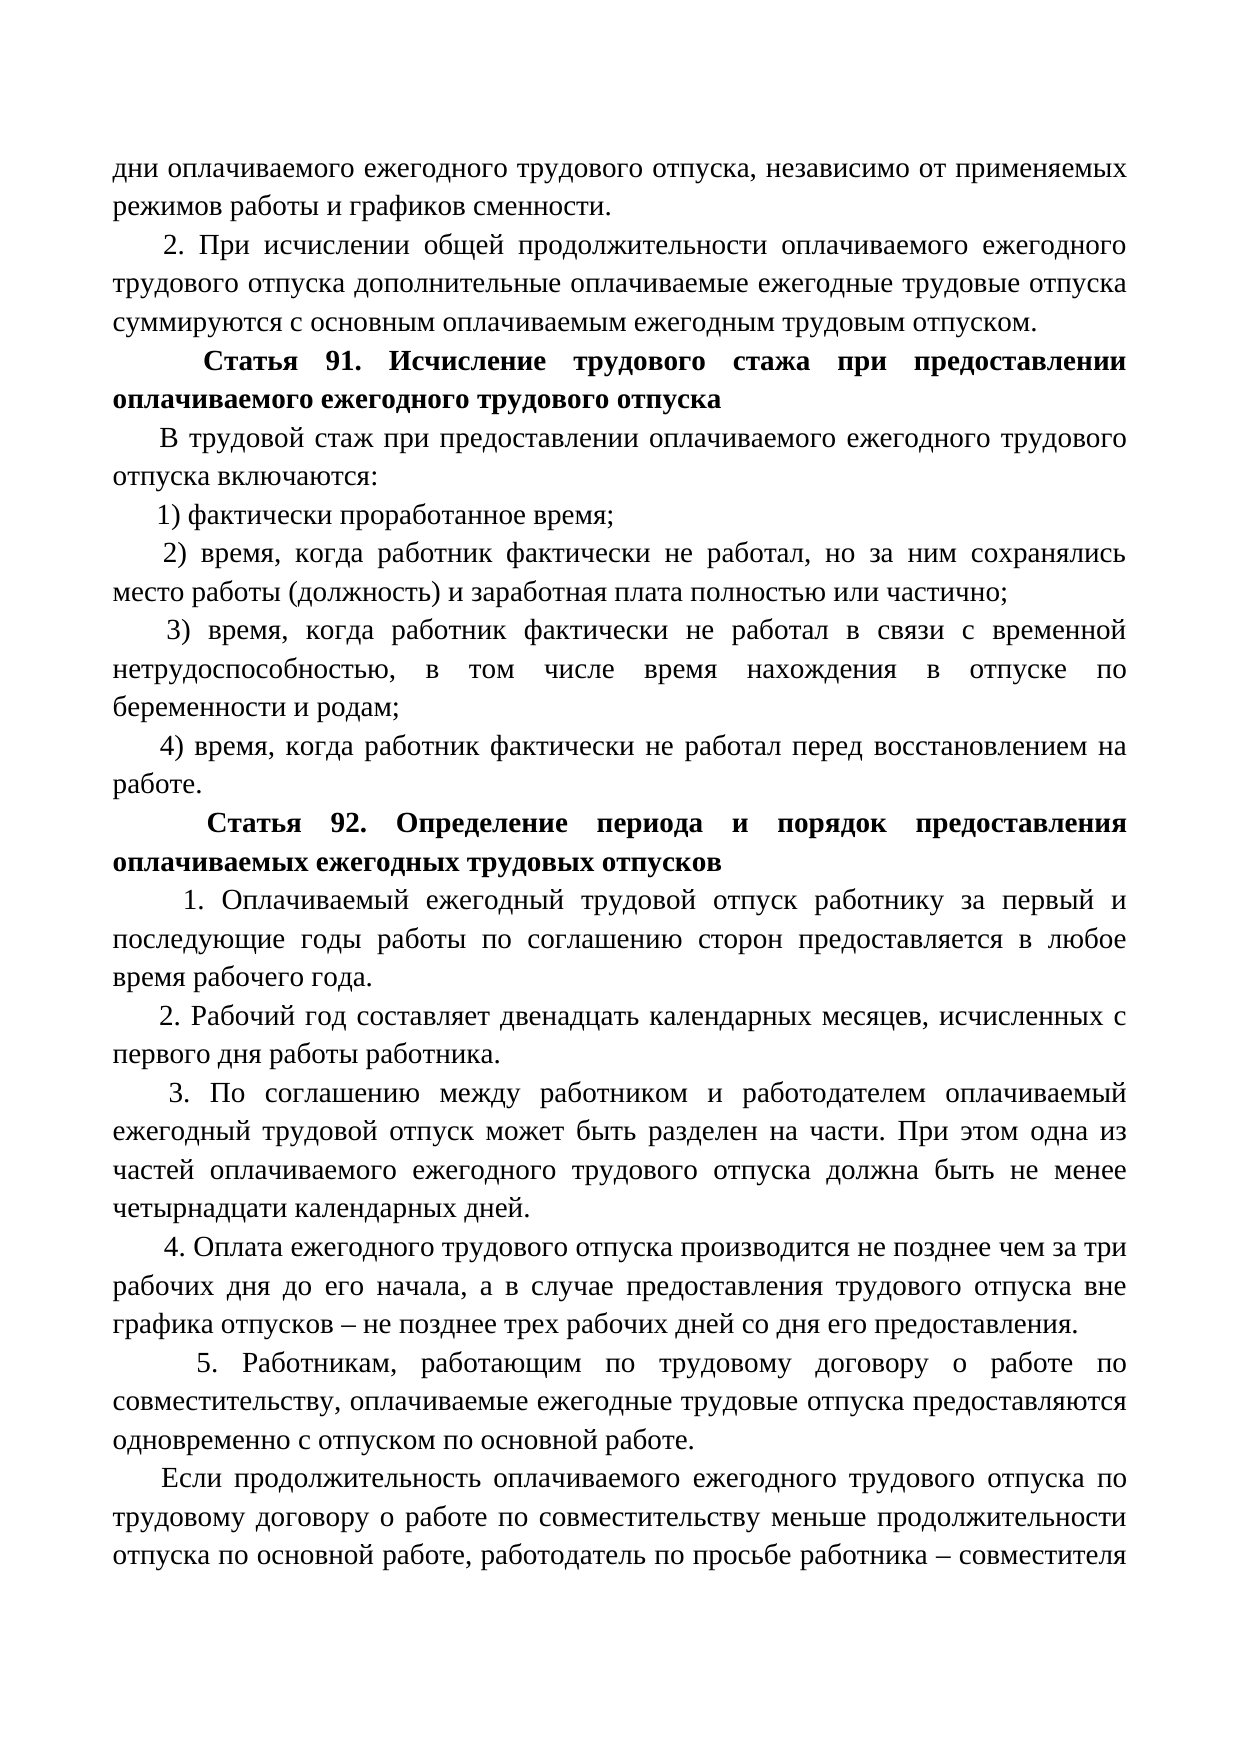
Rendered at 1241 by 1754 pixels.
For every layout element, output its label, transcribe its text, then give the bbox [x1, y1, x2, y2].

text 1. Оплачиваемый ежегодный трудовой отпуск работнику за первый и последующие годы работы по соглашению сторон предоставляется в любое время рабочего года. [112, 882, 1128, 993]
text 2. Рабочий год составляет двенадцать календарных месяцев, исчисленных с первого дня работы работника. [112, 998, 1128, 1070]
text 4) время, когда работник фактически не работал перед восстановлением на работе. [112, 728, 1128, 800]
text 3. По соглашению между работником и работодателем оплачиваемый ежегодный трудовой отпуск может быть разделен на части. При этом одна из частей оплачиваемого ежегодного трудового отпуска должна быть не менее четырнадцати календарных дней. [112, 1075, 1128, 1224]
text В трудовой стаж при предоставлении оплачиваемого ежегодного трудового отпуска включаются: [112, 420, 1128, 492]
text 5. Работникам, работающим по трудовому договору о работе по совместительству, оплачиваемые ежегодные трудовые отпуска предоставляются одновременно с отпуском по основной работе. [112, 1345, 1128, 1455]
text 1) фактически проработанное время; [112, 497, 1128, 530]
text 2. При исчислении общей продолжительности оплачиваемого ежегодного трудового отпуска дополнительные оплачиваемые ежегодные трудовые отпуска суммируются с основным оплачиваемым ежегодным трудовым отпуском. [112, 227, 1128, 338]
text 2) время, когда работник фактически не работал, но за ним сохранялись место работы (должность) и заработная плата полностью или частично; [112, 535, 1128, 607]
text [112, 150, 1128, 222]
text Статья 91. Исчисление трудового стажа при предоставлении оплачиваемого ежегодного трудового отпуска [112, 343, 1128, 415]
text 3) время, когда работник фактически не работал в связи с временной нетрудоспособностью, в том числе время нахождения в отпуске по беременности и родам; [112, 612, 1128, 723]
text Статья 92. Определение периода и порядок предоставления оплачиваемых ежегодных трудовых отпусков [112, 805, 1128, 877]
text 4. Оплата ежегодного трудового отпуска производится не позднее чем за три рабочих дня до его начала, а в случае предоставления трудового отпуска вне графика отпусков – не позднее трех рабочих дней со дня его предоставления. [112, 1229, 1128, 1340]
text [112, 1460, 1128, 1571]
